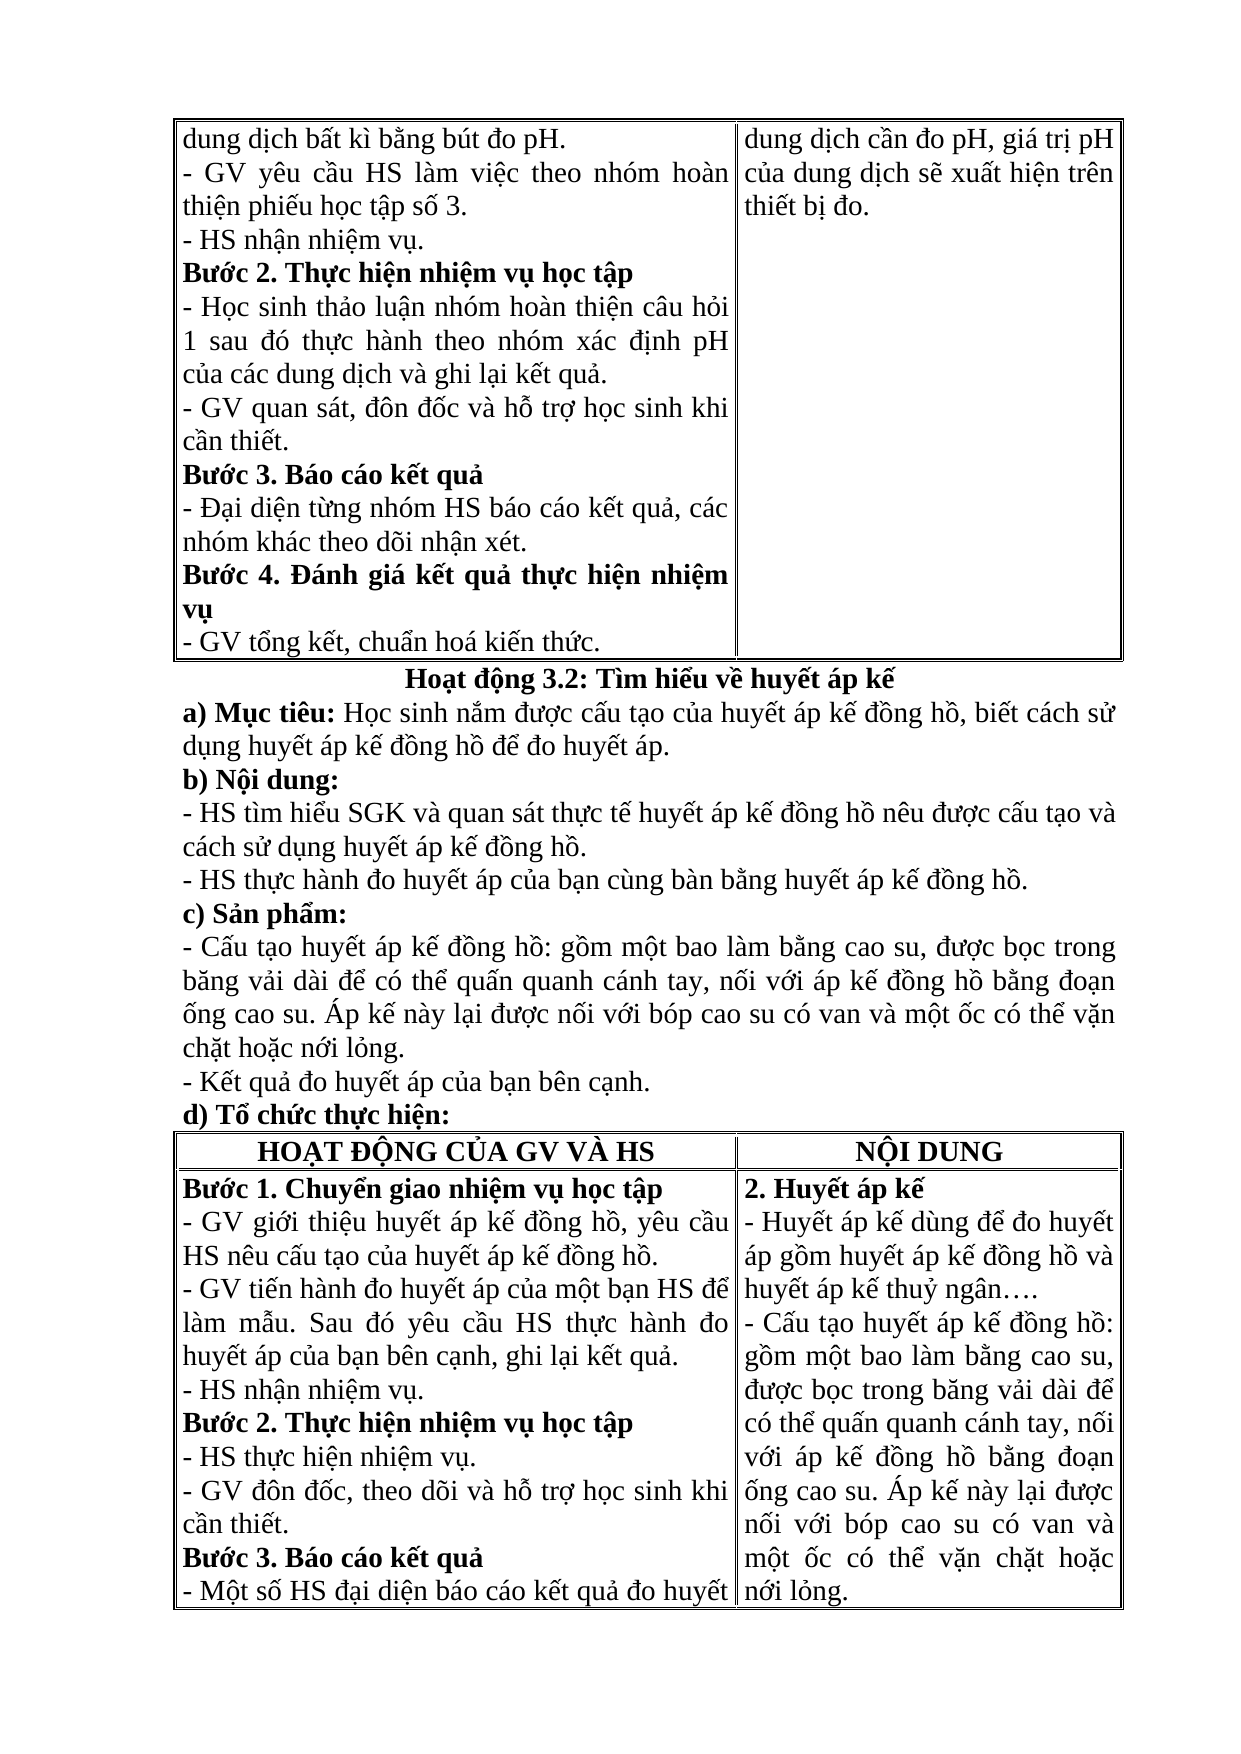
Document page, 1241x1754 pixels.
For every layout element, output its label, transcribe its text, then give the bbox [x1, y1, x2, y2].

text - HS thực hành đo huyết áp của bạn cùng bàn bằng huyết áp kế đồng hồ. [182, 862, 1117, 896]
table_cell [737, 1168, 1122, 1607]
text c) Sản phẩm: [182, 896, 1117, 929]
text d) Tổ chức thực hiện: [182, 1097, 1117, 1131]
text - Cấu tạo huyết áp kế đồng hồ: gồm một bao làm bằng cao su, được bọc trong băng vải dài để có thể quấn quanh cánh tay, nối với áp kế đồng hồ bằng đoạn ống cao su. Áp kế này lại được nối với bóp cao su có van và một ốc có thể vặn chặt hoặc nới lỏng. [182, 929, 1117, 1064]
text - Kết quả đo huyết áp của bạn bên cạnh. [182, 1064, 1117, 1097]
text - HS tìm hiểu SGK và quan sát thực tế huyết áp kế đồng hồ nêu được cấu tạo và cách sử dụng huyết áp kế đồng hồ. [182, 795, 1117, 862]
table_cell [175, 1168, 737, 1607]
text a) Mục tiêu: Học sinh nắm được cấu tạo của huyết áp kế đồng hồ, biết cách sử dụng huyết áp kế đồng hồ để đo huyết áp. [182, 695, 1117, 762]
table_header HOẠT ĐỘNG CỦA GV VÀ HS [177, 1134, 737, 1168]
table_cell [737, 122, 1120, 658]
text b) Nội dung: [182, 762, 1117, 795]
table_header NỘI DUNG [737, 1134, 1120, 1168]
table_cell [177, 122, 737, 658]
text Hoạt động 3.2: Tìm hiểu về huyết áp kế [182, 662, 1117, 695]
